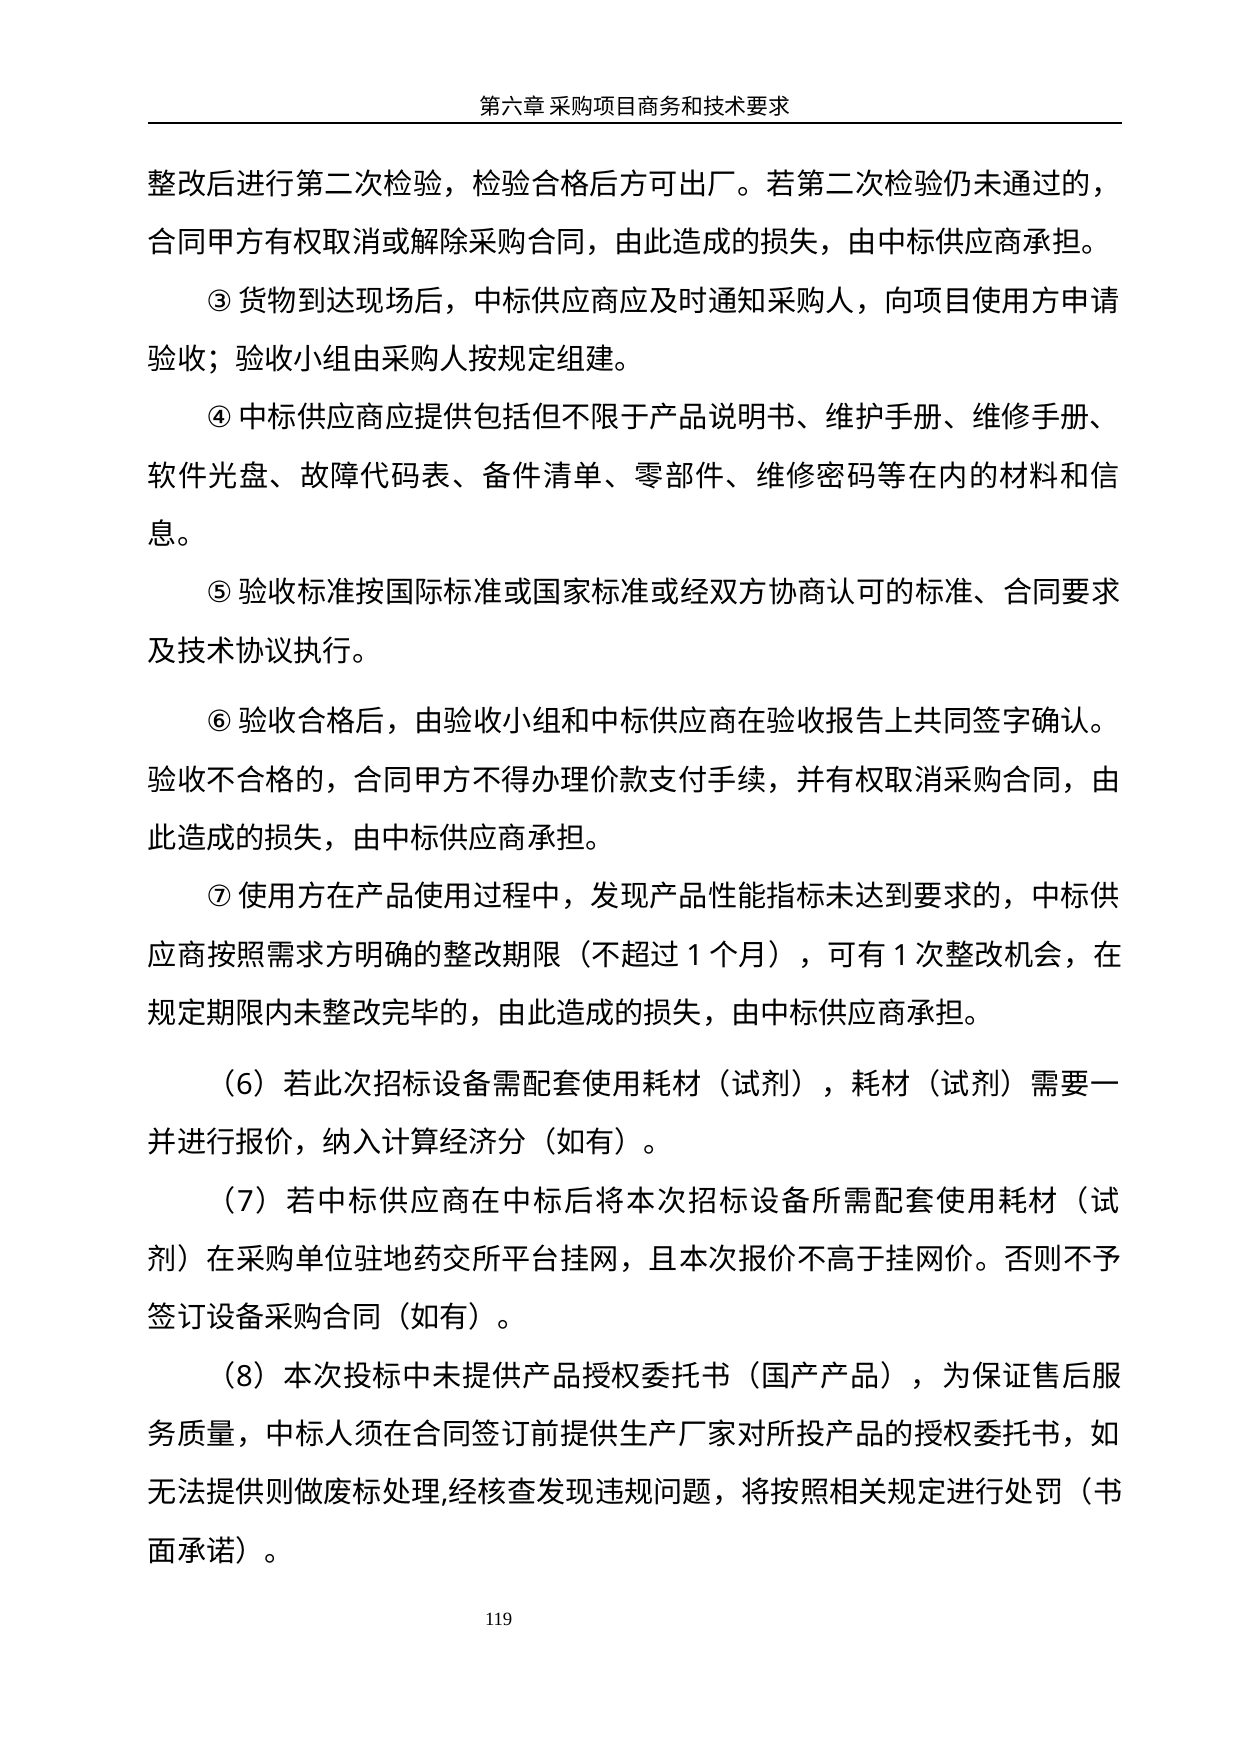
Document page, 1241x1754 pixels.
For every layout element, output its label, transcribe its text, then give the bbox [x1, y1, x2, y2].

text ⑦使用方在产品使用过程中，发现产品性能指标未达到要求的，中标供应商按照需求方明确的整改期限（不超过1个月），可有1次整改机会，在规定期限内未整改完毕的，由此造成的损失，由中标供应商承担。 [148, 860, 1122, 1035]
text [148, 148, 1122, 264]
text ⑤验收标准按国际标准或国家标准或经双方协商认可的标准、合同要求及技术协议执行。 [148, 556, 1122, 673]
text （8）本次投标中未提供产品授权委托书（国产产品），为保证售后服务质量，中标人须在合同签订前提供生产厂家对所投产品的授权委托书，如无法提供则做废标处理,经核查发现违规问题，将按照相关规定进行处罚（书面承诺）。 [148, 1339, 1122, 1573]
text ④中标供应商应提供包括但不限于产品说明书、维护手册、维修手册、软件光盘、故障代码表、备件清单、零部件、维修密码等在内的材料和信息。 [148, 381, 1122, 556]
text （7）若中标供应商在中标后将本次招标设备所需配套使用耗材（试剂）在采购单位驻地药交所平台挂网，且本次报价不高于挂网价。否则不予签订设备采购合同（如有）。 [148, 1164, 1122, 1339]
text （6）若此次招标设备需配套使用耗材（试剂），耗材（试剂）需要一并进行报价，纳入计算经济分（如有）。 [148, 1048, 1122, 1164]
text ⑥验收合格后，由验收小组和中标供应商在验收报告上共同签字确认。验收不合格的，合同甲方不得办理价款支付手续，并有权取消采购合同，由此造成的损失，由中标供应商承担。 [148, 685, 1122, 860]
text ③货物到达现场后，中标供应商应及时通知采购人，向项目使用方申请验收；验收小组由采购人按规定组建。 [148, 264, 1122, 381]
